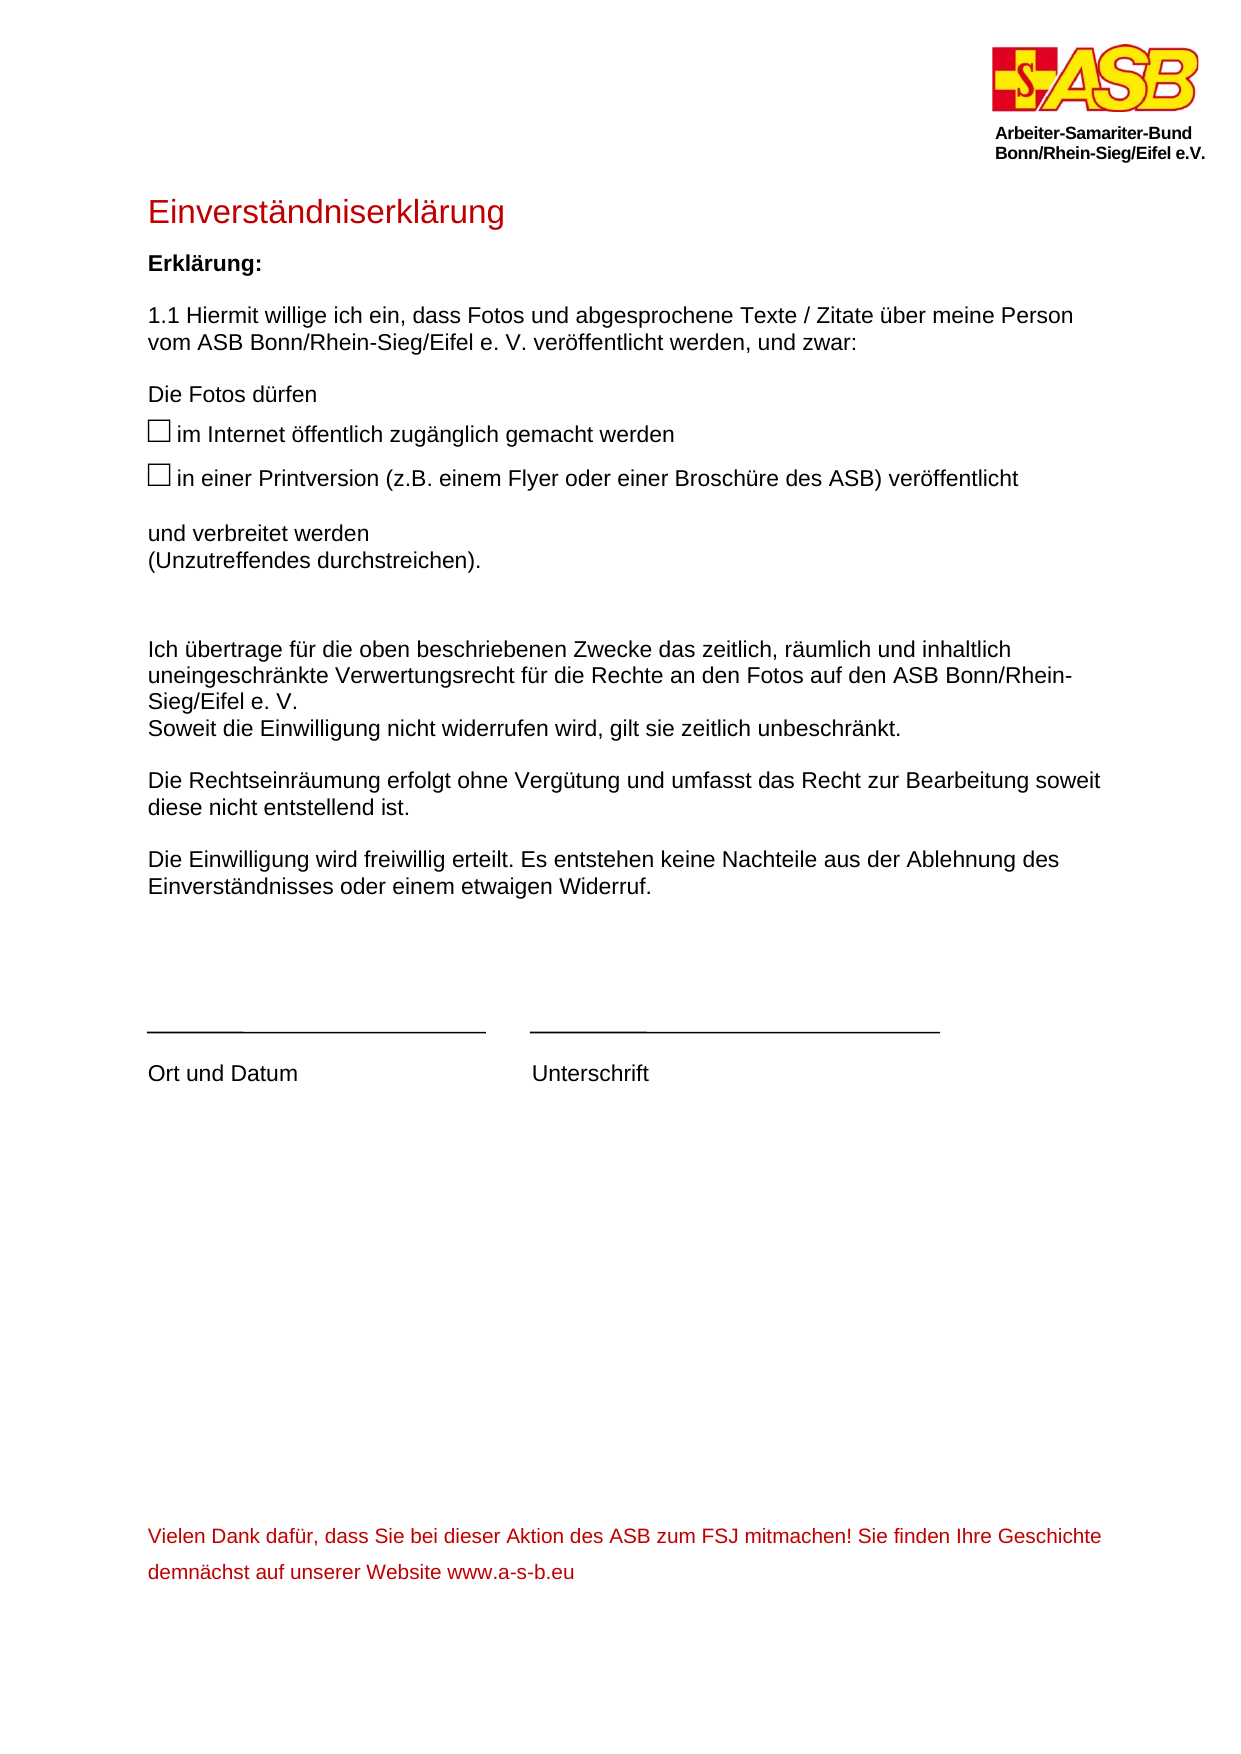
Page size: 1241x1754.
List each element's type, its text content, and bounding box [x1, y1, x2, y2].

text Ort und Datum Unterschrift [148, 1055, 1122, 1087]
text Die Rechtseinräumung erfolgt ohne Vergütung und umfasst das Recht zur Bearbeitung soweit diese nicht entstellend ist. [148, 767, 1122, 820]
text Die Fotos dürfen [148, 381, 1122, 408]
text Ich übertrage für die oben beschriebenen Zwecke das zeitlich, räumlich und inhaltlich uneingeschränkte Verwertungsrecht für die Rechte an den Fotos auf den ASB Bonn/Rhein-Sieg/Eifel e. V. [148, 636, 1122, 714]
text Erklärung: [148, 249, 1122, 276]
text (Unzutreffendes durchstreichen). [148, 547, 1122, 573]
text Soweit die Einwilligung nicht widerrufen wird, gilt sie zeitlich unbeschränkt. [148, 714, 1122, 741]
text □ in einer Printversion (z.B. einem Flyer oder einer Broschüre des ASB) veröffentlicht [148, 451, 1122, 494]
text Einverständniserklärung [148, 192, 1122, 230]
text 1.1 Hiermit willige ich ein, dass Fotos und abgesprochene Texte / Zitate über meine Person vom ASB Bonn/Rhein-Sieg/Eifel e. V. veröffentlicht werden, und zwar: [148, 302, 1122, 355]
text und verbreitet werden [148, 520, 1122, 547]
text □ im Internet öffentlich zugänglich gemacht werden [148, 408, 1122, 451]
text Vielen Dank dafür, dass Sie bei dieser Aktion des ASB zum FSJ mitmachen! Sie finden Ihre Geschichte demnächst auf unserer Website www.a-s-b.eu [148, 1524, 1122, 1584]
text Die Einwilligung wird freiwillig erteilt. Es entstehen keine Nachteile aus der Ablehnung des Einverständnisses oder einem etwaigen Widerruf. [148, 846, 1122, 899]
picture [992, 44, 1199, 112]
